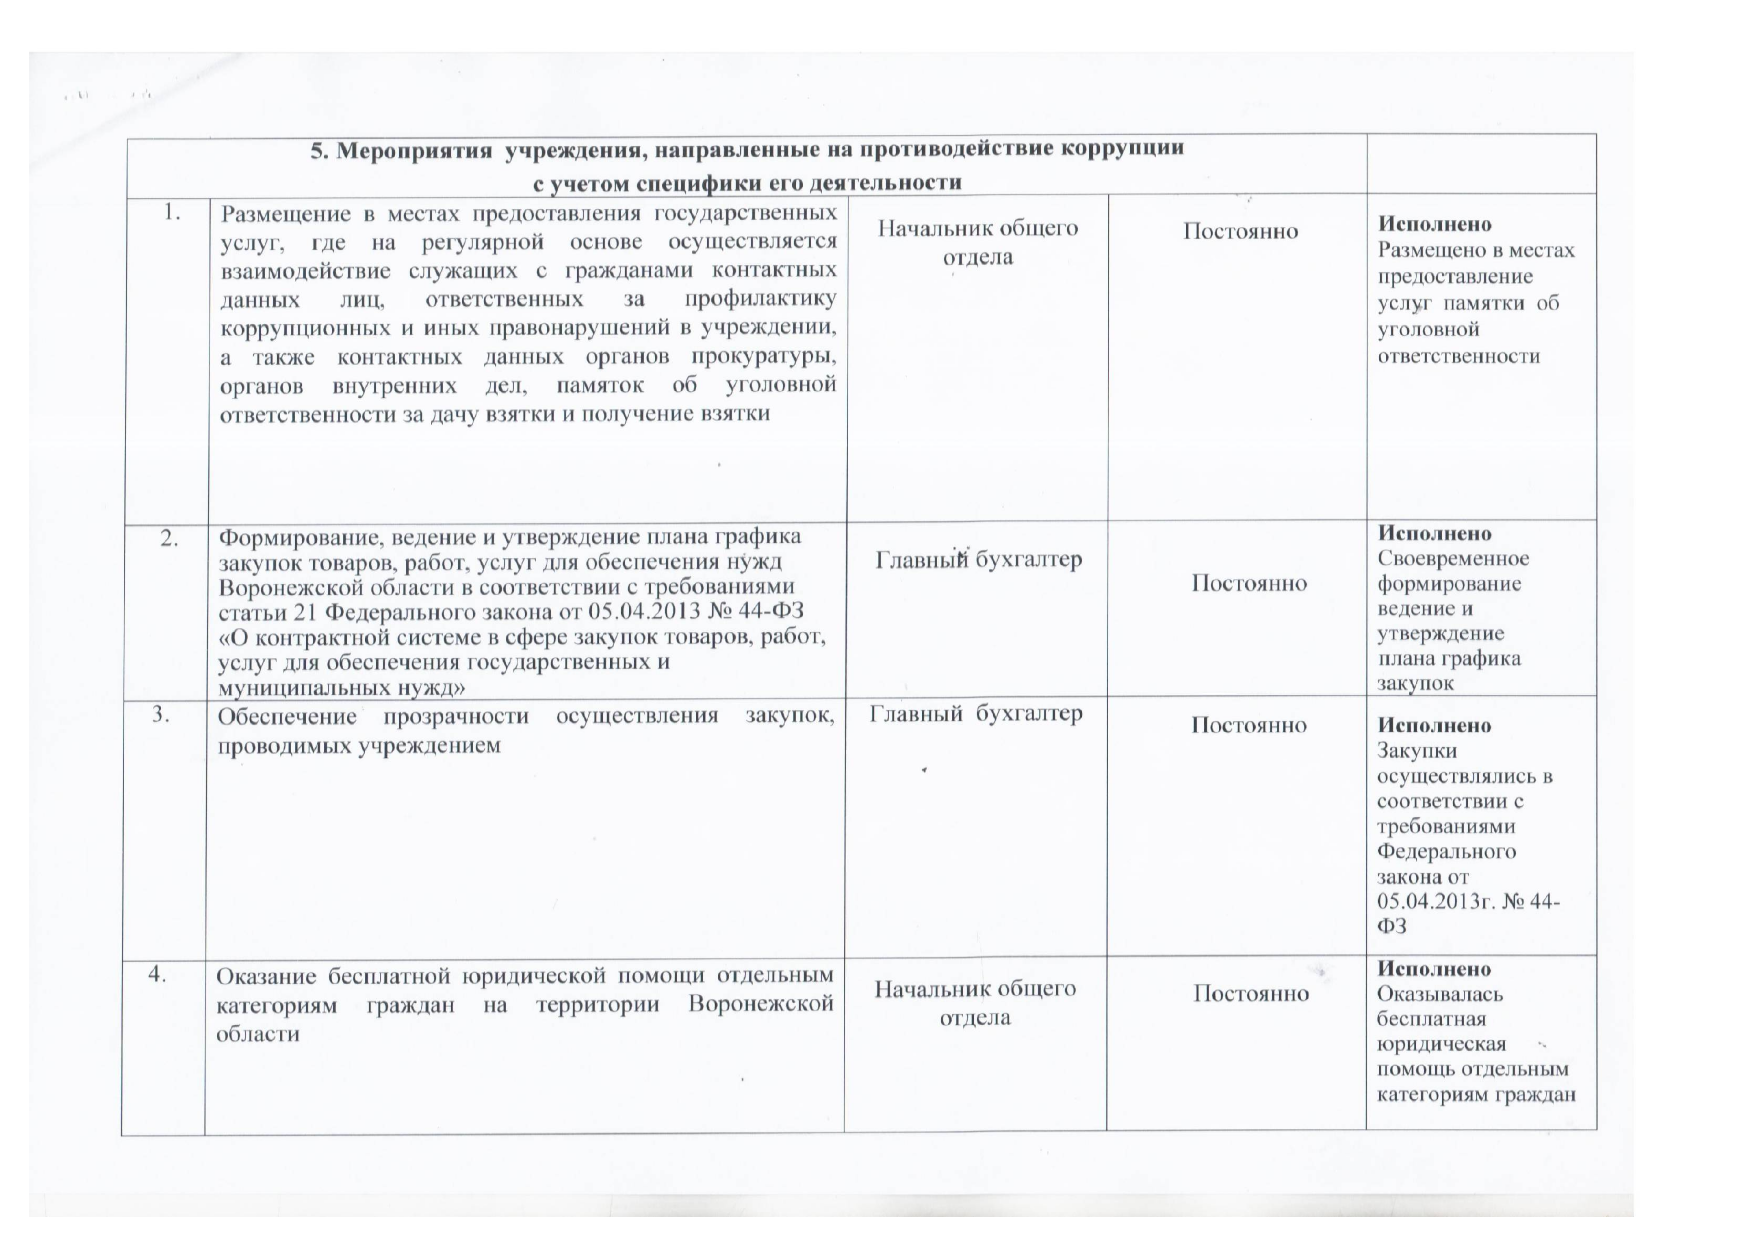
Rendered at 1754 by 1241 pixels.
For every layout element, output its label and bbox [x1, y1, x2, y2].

picture [29, 44, 1644, 1217]
